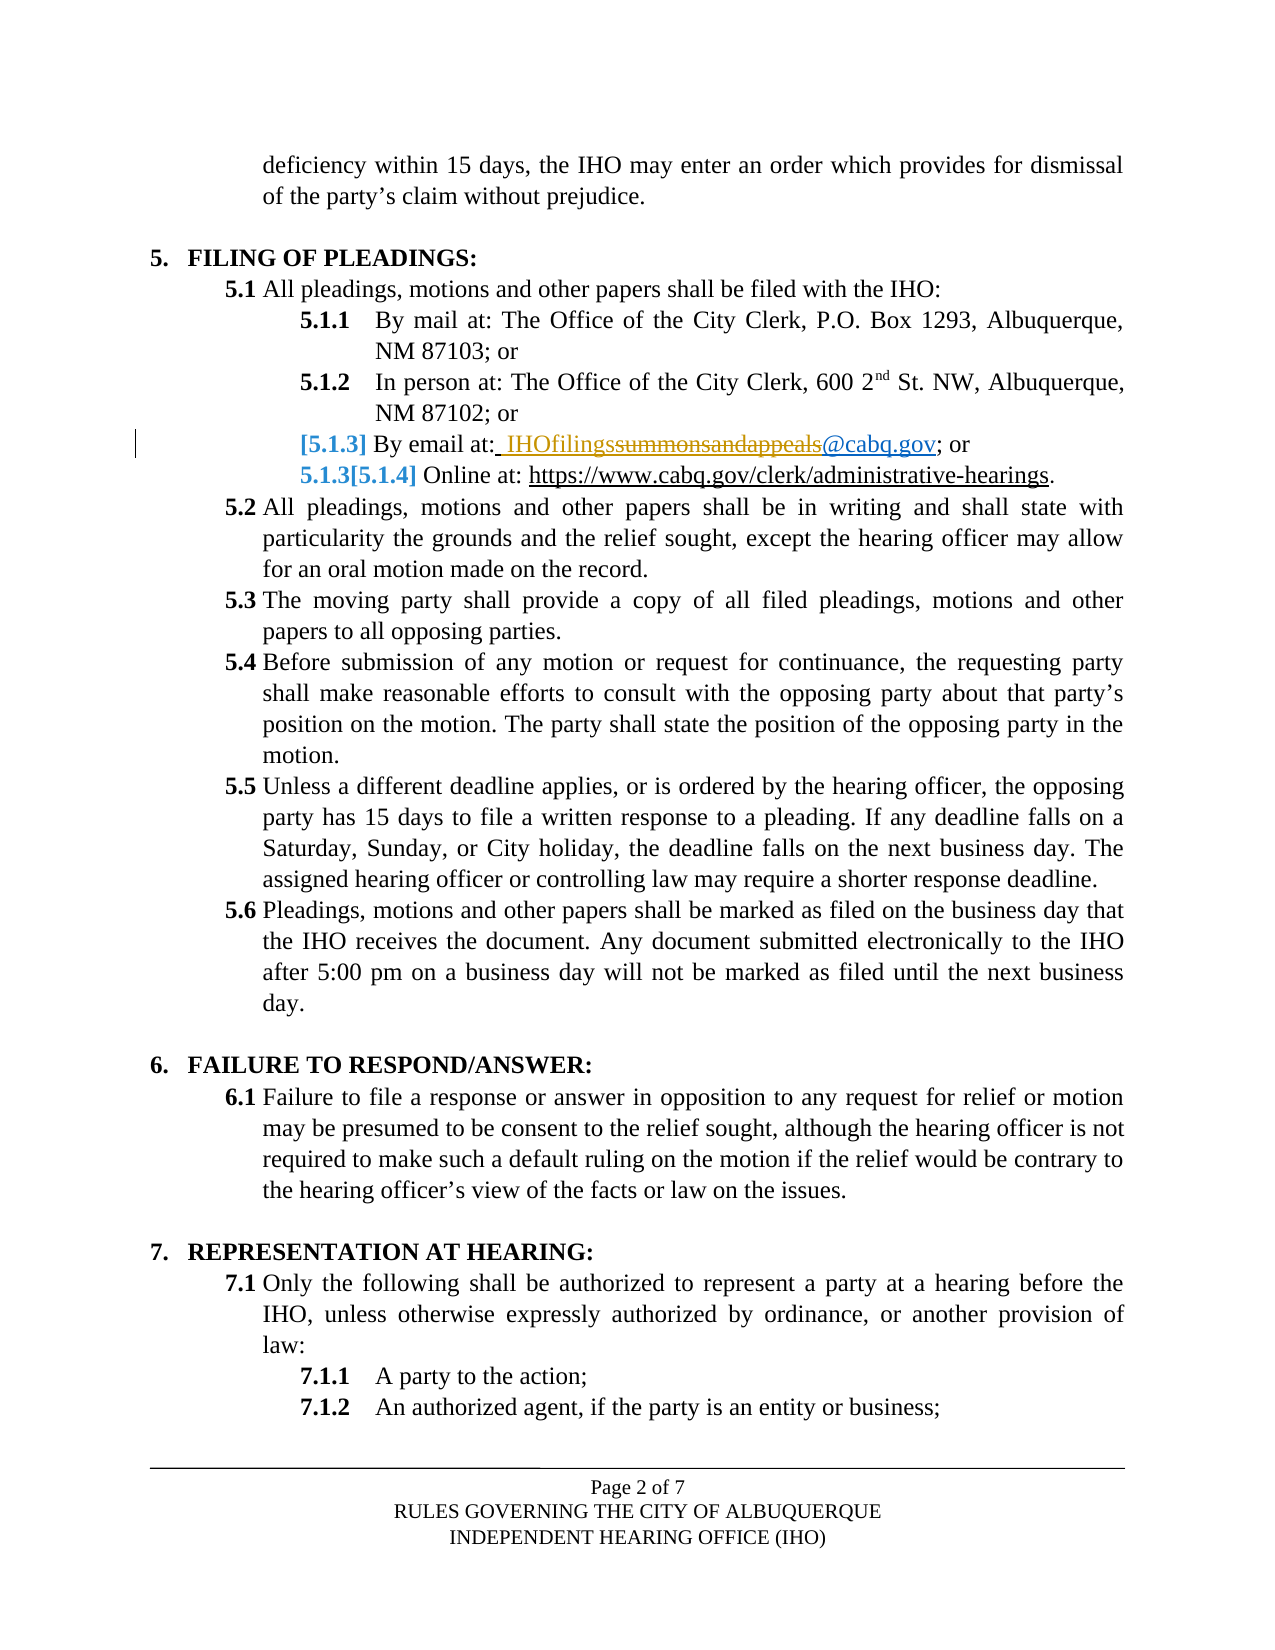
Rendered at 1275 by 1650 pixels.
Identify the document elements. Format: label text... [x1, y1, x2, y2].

list In person at: The Office of the City Clerk, 600 2nd St. NW, Albuquerque, NM 87102; or [300, 367, 1125, 427]
list Before submission of any motion or request for continuance, the requesting party shall make reasonable efforts to consult with the opposing party about that party’s position on the motion. The party shall state the position of the opposing party in the motion. [225, 647, 1125, 769]
list All pleadings, motions and other papers shall be in writing and shall state with particularity the grounds and the relief sought, except the hearing officer may allow for an oral motion made on the record. [225, 492, 1125, 583]
list Only the following shall be authorized to represent a party at a hearing before the IHO, unless otherwise expressly authorized by ordinance, or another provision of law: [225, 1268, 1125, 1359]
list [225, 150, 1125, 210]
list Online at: https://www.cabq.gov/clerk/administrative-hearings. [300, 460, 1125, 489]
list By email at: @cabq.gov; or [300, 429, 1125, 458]
list REPRESENTATION AT HEARING: [150, 1237, 1125, 1266]
list All pleadings, motions and other papers shall be filed with the IHO: [225, 274, 1125, 303]
list Failure to file a response or answer in opposition to any request for relief or motion may be presumed to be consent to the relief sought, although the hearing officer is not required to make such a default ruling on the motion if the relief would be contrary to the hearing officer’s view of the facts or law on the issues. [225, 1082, 1125, 1203]
list Unless a different deadline applies, or is ordered by the hearing officer, the opposing party has 15 days to file a written response to a pleading. If any deadline falls on a Saturday, Sunday, or City holiday, the deadline falls on the next business day. The assigned hearing officer or controlling law may require a shorter response deadline. [225, 771, 1125, 893]
list A party to the action; [300, 1361, 1125, 1390]
list FILING OF PLEADINGS: [150, 243, 1125, 272]
list Pleadings, motions and other papers shall be marked as filed on the business day that the IHO receives the document. Any document submitted electronically to the IHO after 5:00 pm on a business day will not be marked as filed until the next business day. [225, 895, 1125, 1017]
list An authorized agent, if the party is an entity or business; [300, 1392, 1125, 1421]
list FAILURE TO RESPOND/ANSWER: [150, 1051, 1125, 1079]
list By mail at: The Office of the City Clerk, P.O. Box 1293, Albuquerque, NM 87103; or [300, 305, 1125, 365]
list The moving party shall provide a copy of all filed pleadings, motions and other papers to all opposing parties. [225, 585, 1125, 645]
